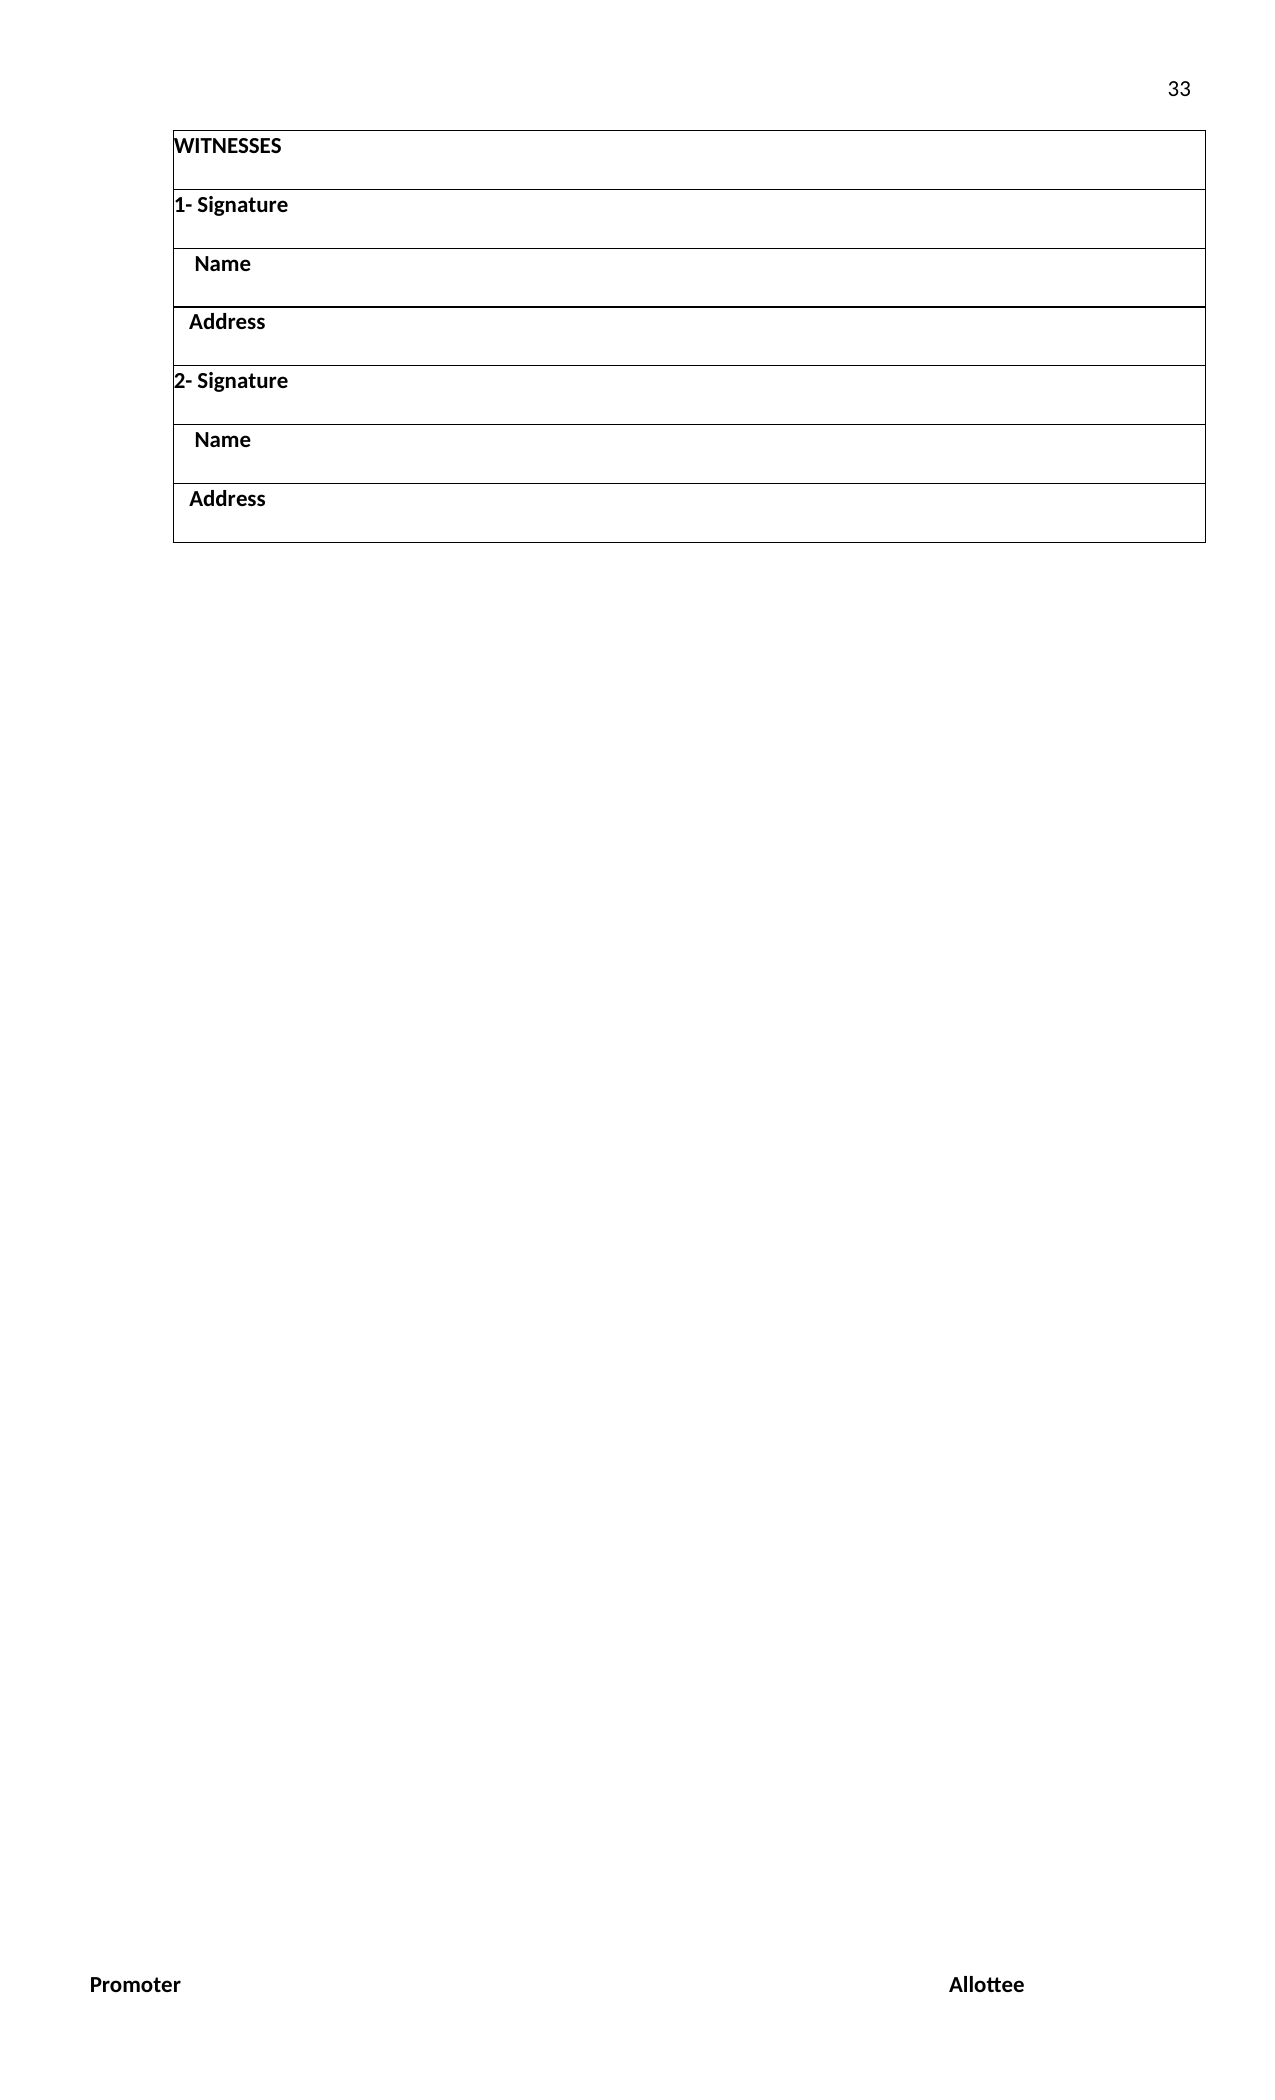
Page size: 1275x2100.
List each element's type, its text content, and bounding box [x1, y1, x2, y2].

table_cell Address [174, 308, 1205, 365]
table_cell Address [174, 484, 1205, 542]
table_cell Name [174, 425, 1205, 483]
table_cell 1- Signature [174, 190, 1205, 248]
table_cell WITNESSES [174, 131, 1205, 189]
table_cell Name [174, 249, 1205, 306]
table_cell 2- Signature [174, 366, 1205, 424]
